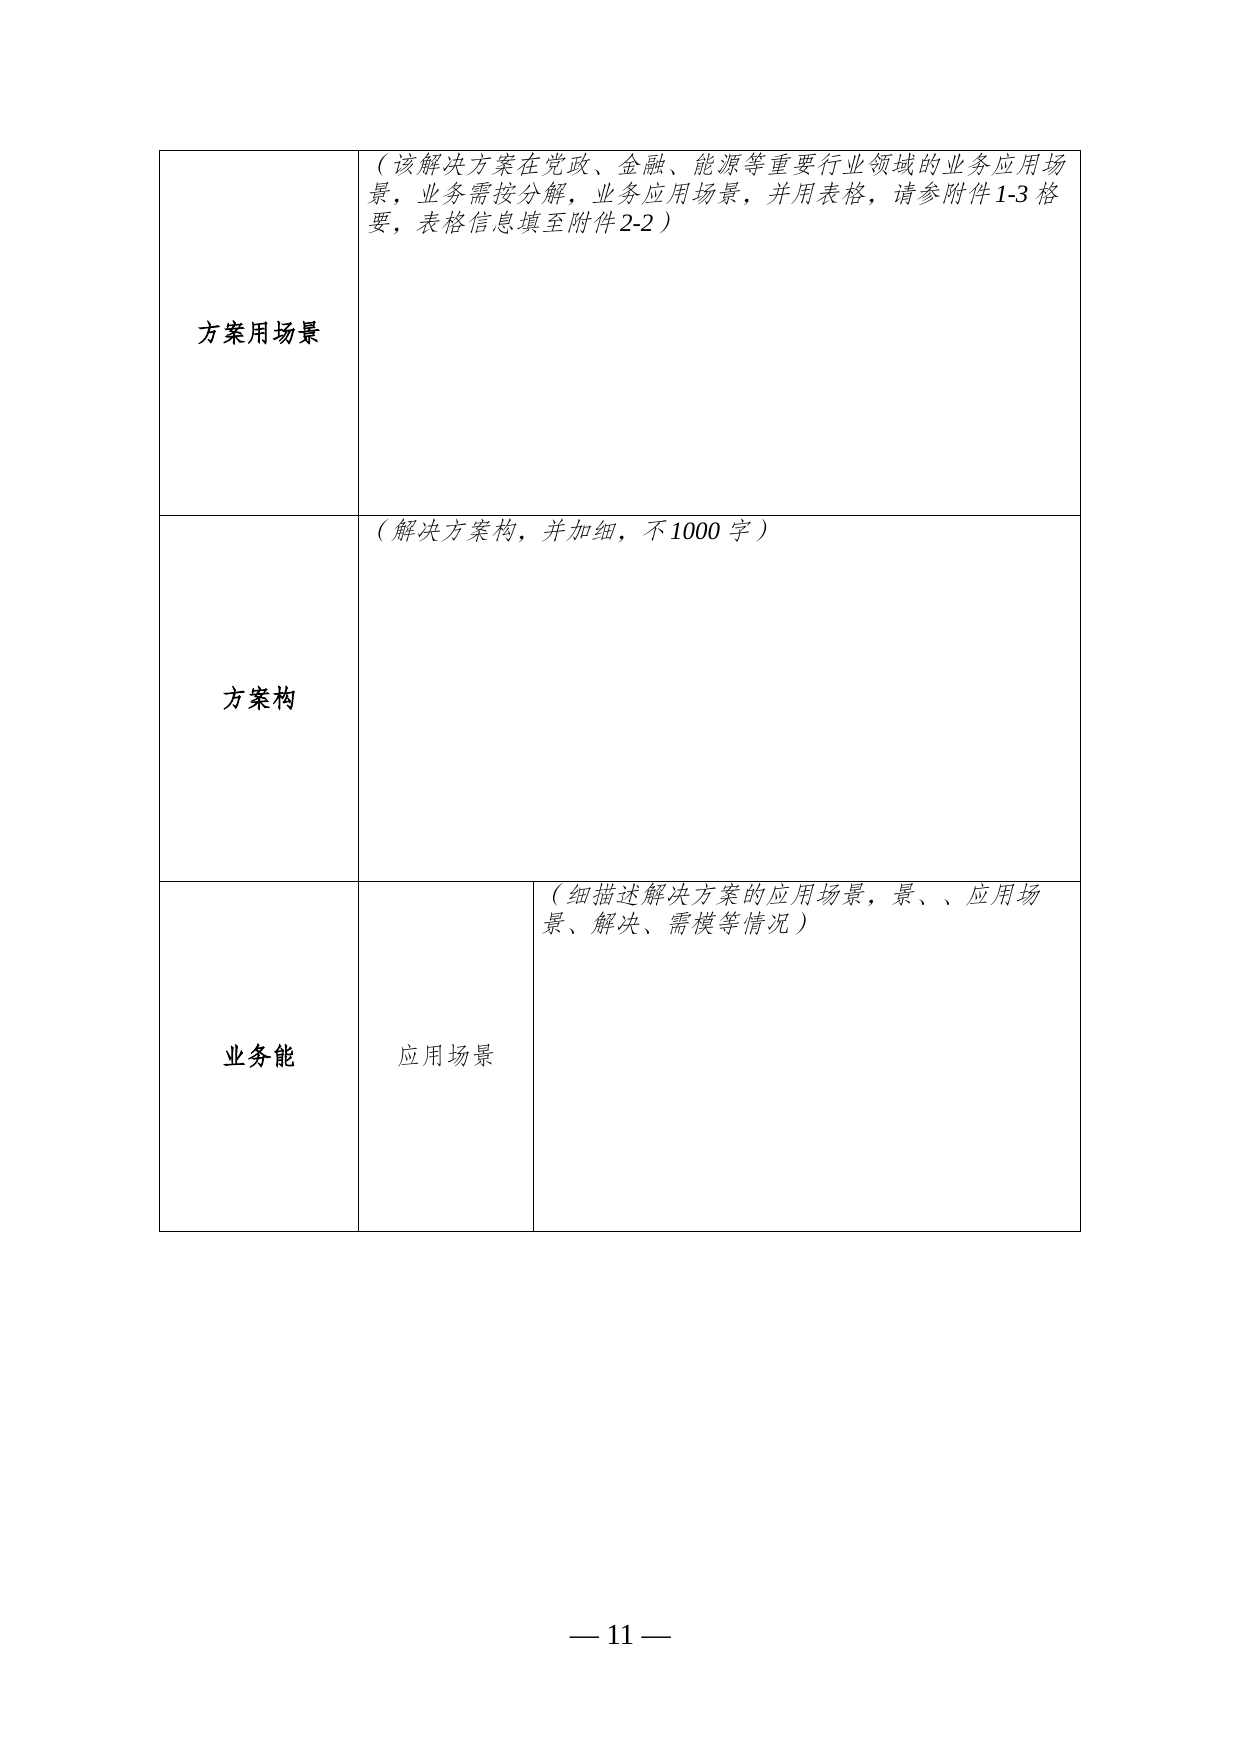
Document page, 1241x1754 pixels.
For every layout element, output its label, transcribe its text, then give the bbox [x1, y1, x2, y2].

table_cell 业务支撑能力 [160, 882, 358, 1231]
table_cell 应用场景 [359, 882, 533, 1231]
table_cell 方案适用场景 [160, 151, 358, 515]
table_cell （深度剖析该解决方案在党政、金融、能源等重要行业领域的业务应用场景，将业务需求按层次分解，绘制业务应用场景图，并用表格配以辅助说明，具体请参照附件1-3格式要求，将表格信息填至附件2-2） [359, 151, 1080, 515]
table_cell （详细描述解决方案的应用场景，包括背景、目标、应用场景、解决问题、需求规模等情况） [534, 882, 1080, 1231]
table_cell （须提供解决方案架构图，并加以详细说明，原则上不超过1000字） [359, 516, 1080, 881]
table_cell 方案架构 [160, 516, 358, 881]
